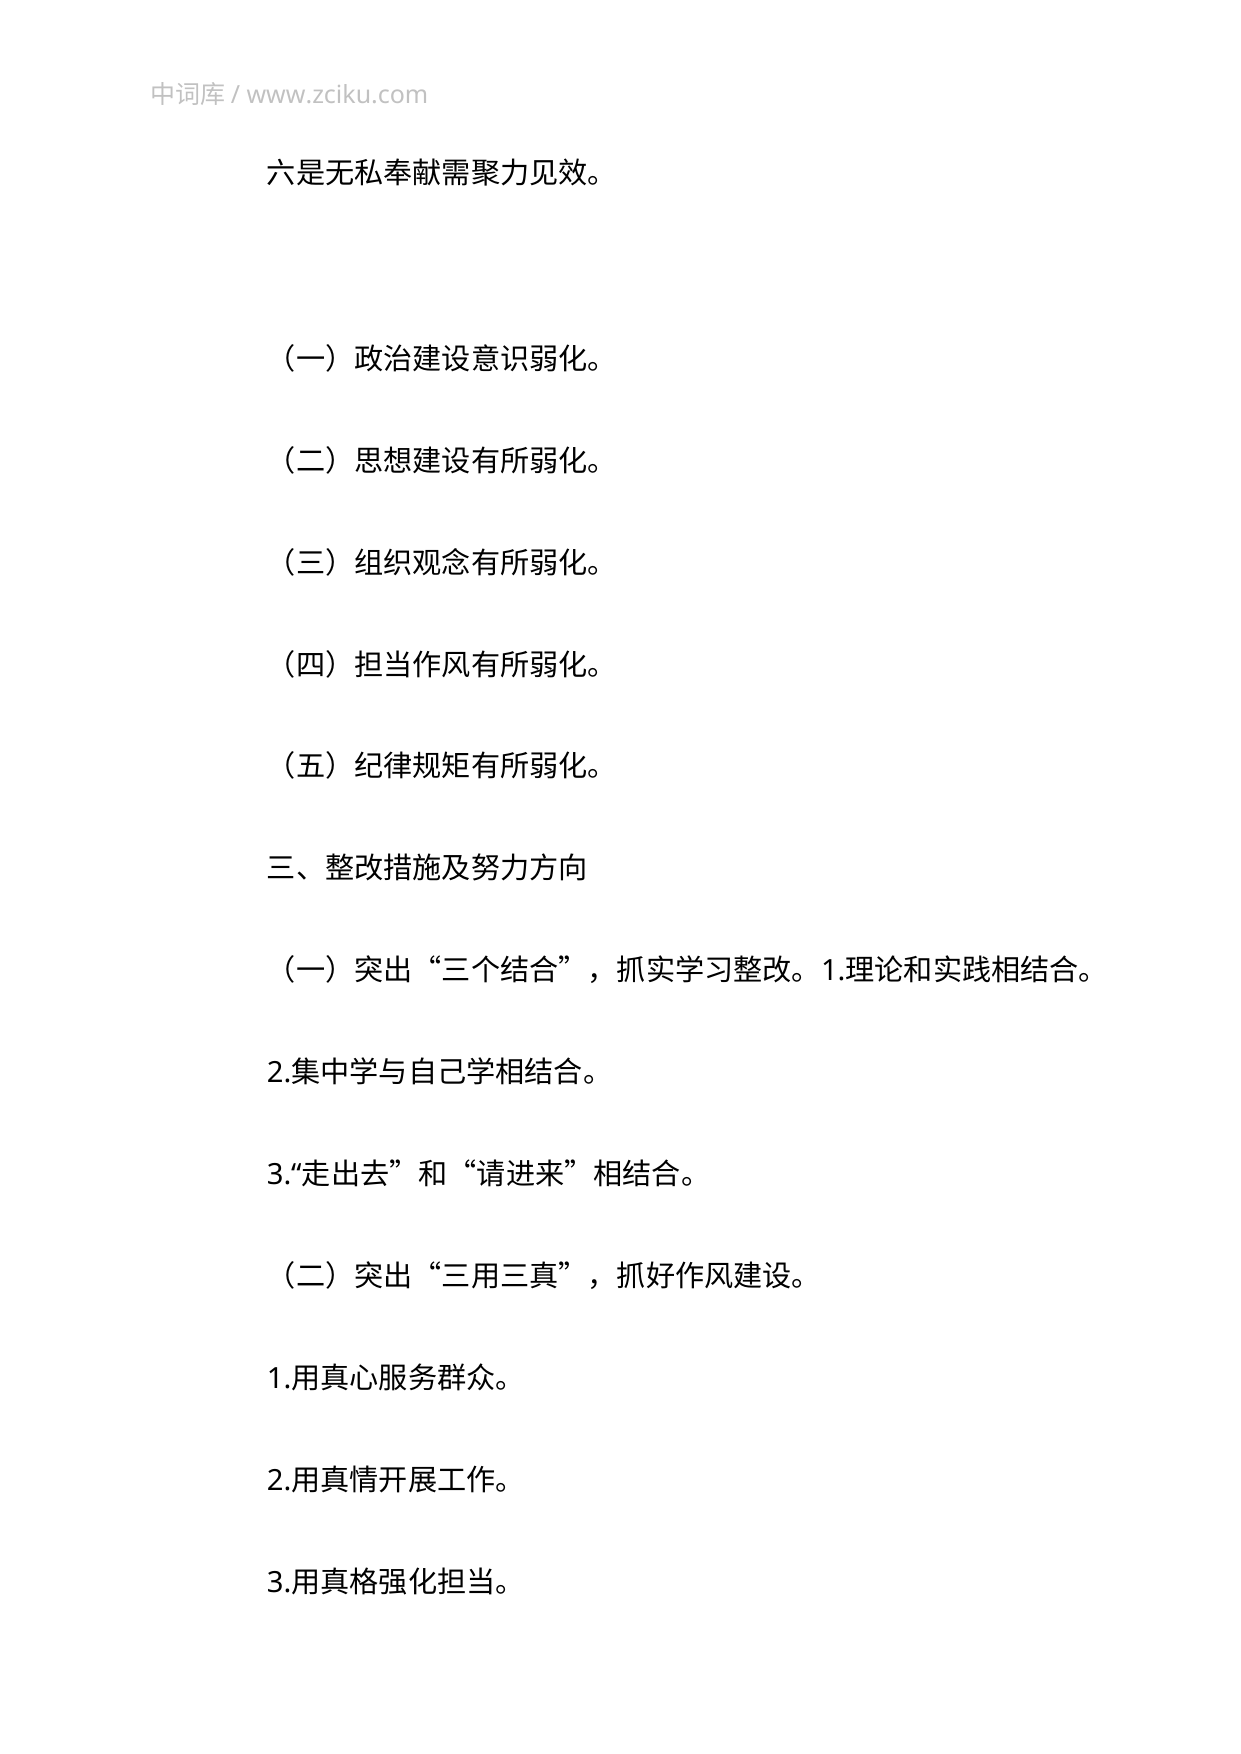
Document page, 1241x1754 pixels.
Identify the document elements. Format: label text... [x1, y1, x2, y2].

text （三）组织观念有所弱化。 [150, 539, 1090, 582]
text （五）纪律规矩有所弱化。 [150, 743, 1090, 785]
text （二）思想建设有所弱化。 [150, 438, 1090, 480]
text 2.用真情开展工作。 [150, 1456, 1090, 1499]
text 1.用真心服务群众。 [150, 1354, 1090, 1397]
text 3.“走出去”和“请进来”相结合。 [150, 1151, 1090, 1193]
text （一）政治建设意识弱化。 [150, 336, 1090, 378]
text 3.用真格强化担当。 [150, 1558, 1090, 1601]
text 三、整改措施及努力方向 [150, 845, 1090, 887]
text 六是无私奉献需聚力见效。 [150, 150, 1090, 192]
text （一）突出“三个结合”，抓实学习整改。1.理论和实践相结合。 [150, 947, 1090, 989]
text （二）突出“三用三真”，抓好作风建设。 [150, 1252, 1090, 1295]
text （四）担当作风有所弱化。 [150, 641, 1090, 683]
text 2.集中学与自己学相结合。 [150, 1048, 1090, 1091]
